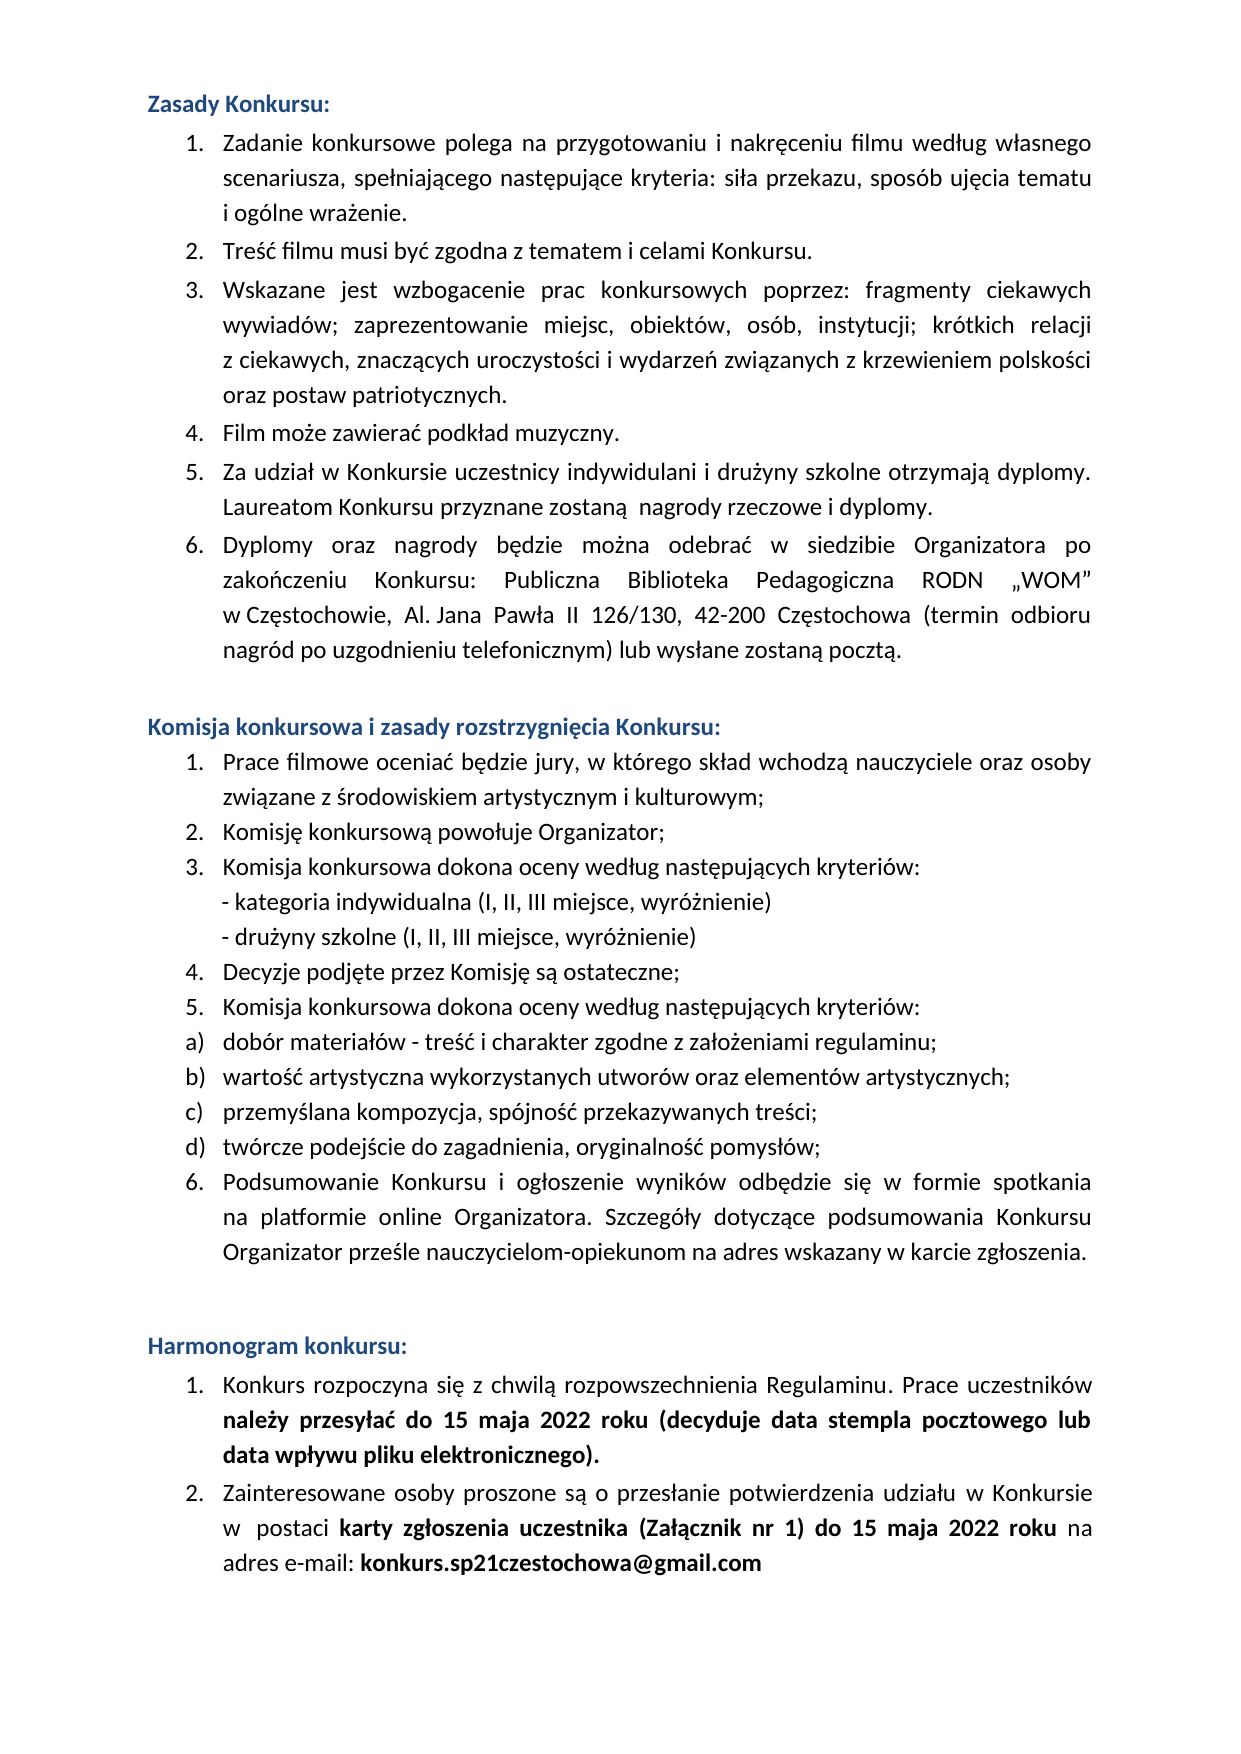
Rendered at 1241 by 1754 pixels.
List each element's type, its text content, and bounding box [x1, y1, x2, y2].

list Zainteresowane osoby proszone są o przesłanie potwierdzenia udziału w Konkursie w postaci karty zgłoszenia uczestnika (Załącznik nr 1) do 15 maja 2022 roku na adres e-mail: konkurs.sp21czestochowa@gmail.com [185, 1477, 1093, 1578]
text - drużyny szkolne (I, II, III miejsce, wyróżnienie) [221, 921, 1093, 952]
list Treść filmu musi być zgodna z tematem i celami Konkursu. [185, 236, 1093, 266]
list twórcze podejście do zagadnienia, oryginalność pomysłów; [185, 1131, 1093, 1162]
list wartość artystyczna wykorzystanych utworów oraz elementów artystycznych; [185, 1061, 1093, 1092]
list Komisja konkursowa dokona oceny według następujących kryteriów: [185, 851, 1093, 882]
list Film może zawierać podkład muzyczny. [185, 417, 1093, 448]
text Komisja konkursowa i zasady rozstrzygnięcia Konkursu: [148, 711, 1093, 742]
text - kategoria indywidualna (I, II, III miejsce, wyróżnienie) [185, 886, 1093, 917]
list Komisja konkursowa dokona oceny według następujących kryteriów: [185, 991, 1093, 1022]
list przemyślana kompozycja, spójność przekazywanych treści; [185, 1096, 1093, 1127]
list Za udział w Konkursie uczestnicy indywidulani i drużyny szkolne otrzymają dyplomy. Laureatom Konkursu przyznane zostaną nagrody rzeczowe i dyplomy. [185, 456, 1093, 521]
list Komisję konkursową powołuje Organizator; [185, 816, 1093, 847]
list Wskazane jest wzbogacenie prac konkursowych poprzez: fragmenty ciekawych wywiadów; zaprezentowanie miejsc, obiektów, osób, instytucji; krótkich relacji z ciekawych, znaczących uroczystości i wydarzeń związanych z krzewieniem polskości oraz postaw patriotycznych. [185, 274, 1093, 409]
list Prace filmowe oceniać będzie jury, w którego skład wchodzą nauczyciele oraz osoby związane z środowiskiem artystycznym i kulturowym; [185, 746, 1093, 812]
text Zasady Konkursu: [148, 89, 1093, 119]
list Podsumowanie Konkursu i ogłoszenie wyników odbędzie się w formie spotkania na platformie online Organizatora. Szczegóły dotyczące podsumowania Konkursu Organizator prześle nauczycielom-opiekunom na adres wskazany w karcie zgłoszenia. [185, 1166, 1093, 1267]
list Konkurs rozpoczyna się z chwilą rozpowszechnienia Regulaminu. Prace uczestników należy przesyłać do 15 maja 2022 roku (decyduje data stempla pocztowego lub data wpływu pliku elektronicznego). [185, 1369, 1093, 1469]
list dobór materiałów - treść i charakter zgodne z założeniami regulaminu; [185, 1026, 1093, 1057]
list Zadanie konkursowe polega na przygotowaniu i nakręceniu filmu według własnego scenariusza, spełniającego następujące kryteria: siła przekazu, sposób ujęcia tematu i ogólne wrażenie. [185, 127, 1093, 228]
list Decyzje podjęte przez Komisję są ostateczne; [185, 956, 1093, 987]
text Harmonogram konkursu: [148, 1330, 1093, 1361]
list Dyplomy oraz nagrody będzie można odebrać w siedzibie Organizatora po zakończeniu Konkursu: Publiczna Biblioteka Pedagogiczna RODN „WOM” w Częstochowie, Al. Jana Pawła II 126/130, 42-200 Częstochowa (termin odbioru nagród po uzgodnieniu telefonicznym) lub wysłane zostaną pocztą. [185, 529, 1093, 665]
